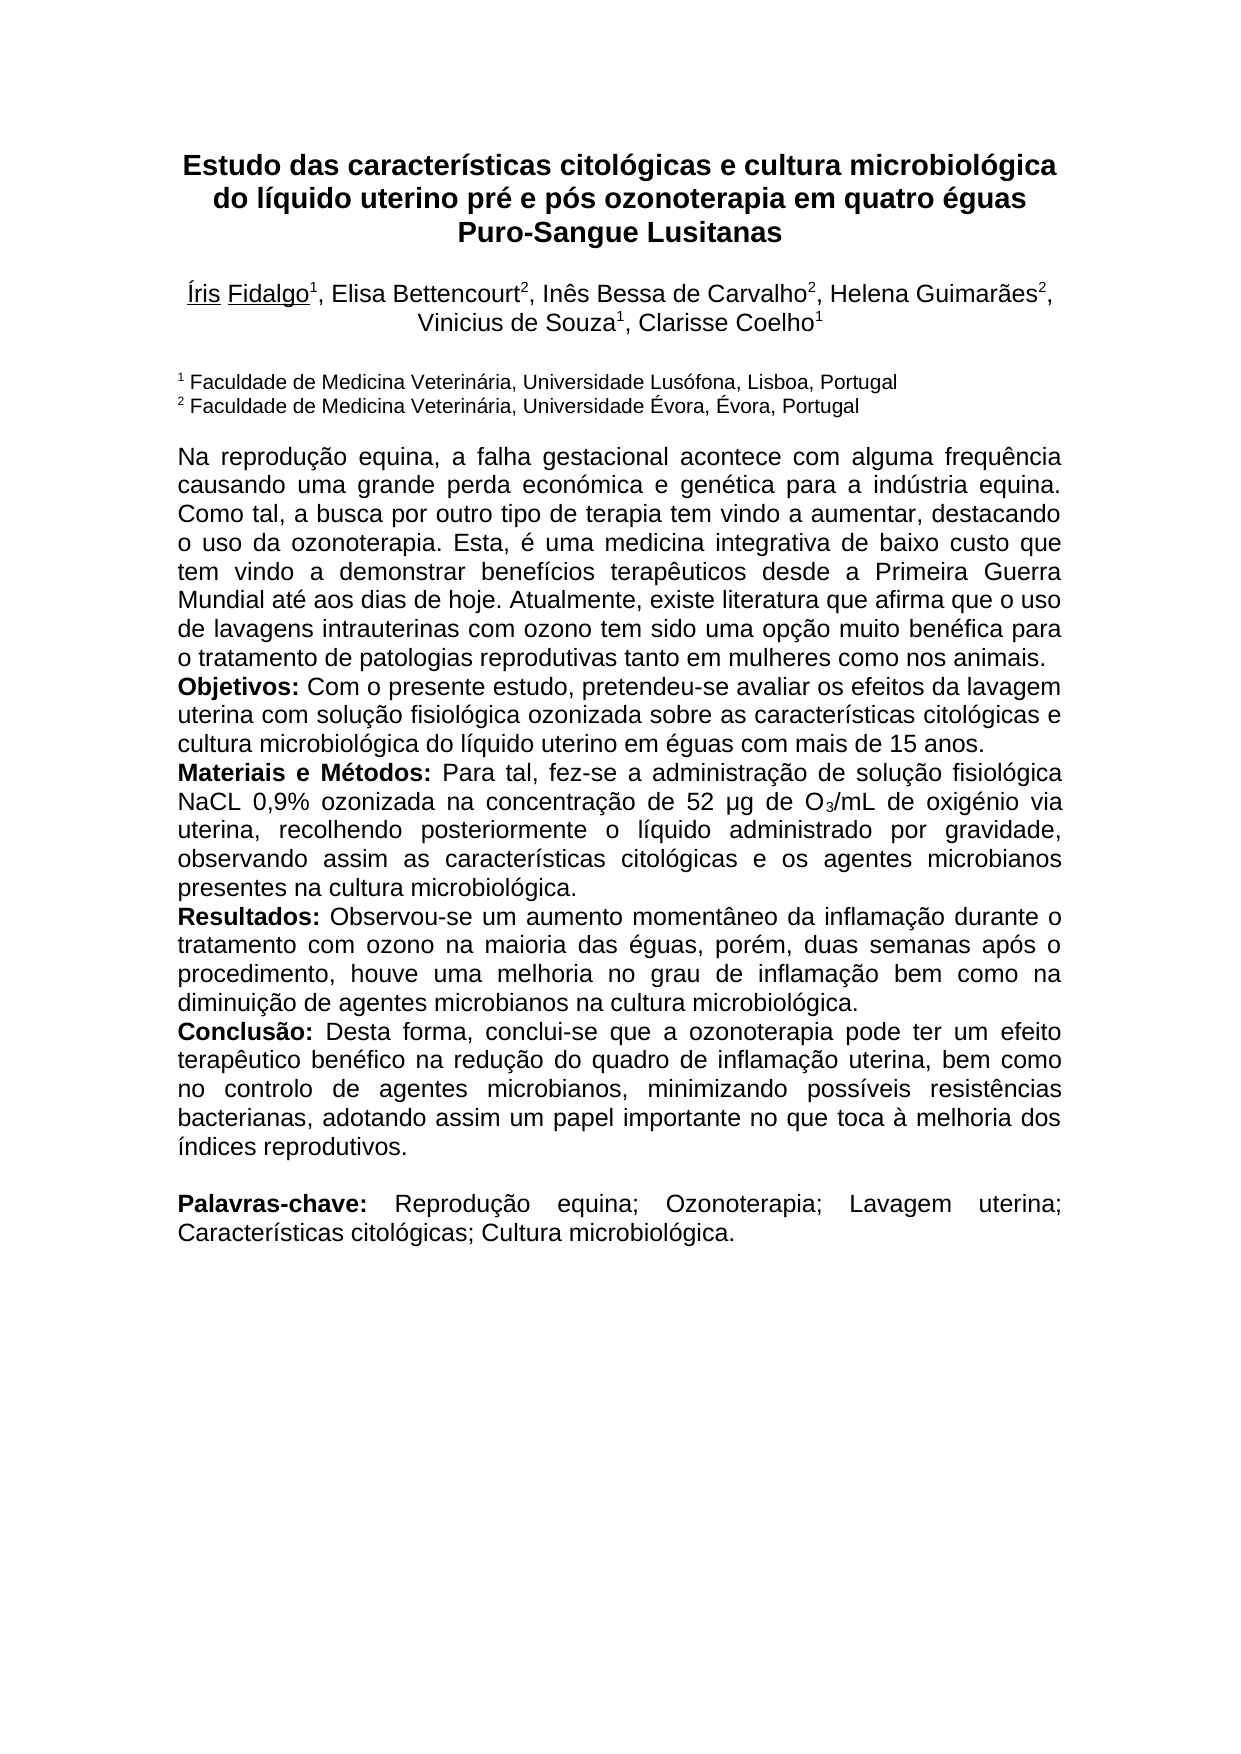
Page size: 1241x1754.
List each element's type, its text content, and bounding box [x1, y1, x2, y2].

text 1 Faculdade de Medicina Veterinária, Universidade Lusófona, Lisboa, Portugal [177, 370, 1063, 394]
text Palavras-chave: Reprodução equina; Ozonoterapia; Lavagem uterina; Características citológicas; Cultura microbiológica. [177, 1189, 1063, 1247]
text Objetivos: Com o presente estudo, pretendeu-se avaliar os efeitos da lavagem uterina com solução fisiológica ozonizada sobre as características citológicas e cultura microbiológica do líquido uterino em éguas com mais de 15 anos. [177, 672, 1063, 758]
text Estudo das características citológicas e cultura microbiológica do líquido uterino pré e pós ozonoterapia em quatro éguas Puro-Sangue Lusitanas [177, 148, 1063, 248]
text Na reprodução equina, a falha gestacional acontece com alguma frequência causando uma grande perda económica e genética para a indústria equina. Como tal, a busca por outro tipo de terapia tem vindo a aumentar, destacando o uso da ozonoterapia. Esta, é uma medicina integrativa de baixo custo que tem vindo a demonstrar benefícios terapêuticos desde a Primeira Guerra Mundial até aos dias de hoje. Atualmente, existe literatura que afirma que o uso de lavagens intrauterinas com ozono tem sido uma opção muito benéfica para o tratamento de patologias reprodutivas tanto em mulheres como nos animais. [177, 442, 1063, 672]
text Materiais e Métodos: Para tal, fez-se a administração de solução fisiológica NaCL 0,9% ozonizada na concentração de 52 μg de O3/mL de oxigénio via uterina, recolhendo posteriormente o líquido administrado por gravidade, observando assim as características citológicas e os agentes microbianos presentes na cultura microbiológica. [177, 758, 1063, 902]
text Conclusão: Desta forma, conclui-se que a ozonoterapia pode ter um efeito terapêutico benéfico na redução do quadro de inflamação uterina, bem como no controlo de agentes microbianos, minimizando possíveis resistências bacterianas, adotando assim um papel importante no que toca à melhoria dos índices reprodutivos. [177, 1017, 1063, 1160]
text Resultados: Observou-se um aumento momentâneo da inflamação durante o tratamento com ozono na maioria das éguas, porém, duas semanas após o procedimento, houve uma melhoria no grau de inflamação bem como na diminuição de agentes microbianos na cultura microbiológica. [177, 902, 1063, 1017]
text 2 Faculdade de Medicina Veterinária, Universidade Évora, Évora, Portugal [177, 394, 1063, 418]
text Íris Fidalgo1, Elisa Bettencourt2, Inês Bessa de Carvalho2, Helena Guimarães2, Vinicius de Souza1, Clarisse Coelho1 [177, 279, 1063, 336]
